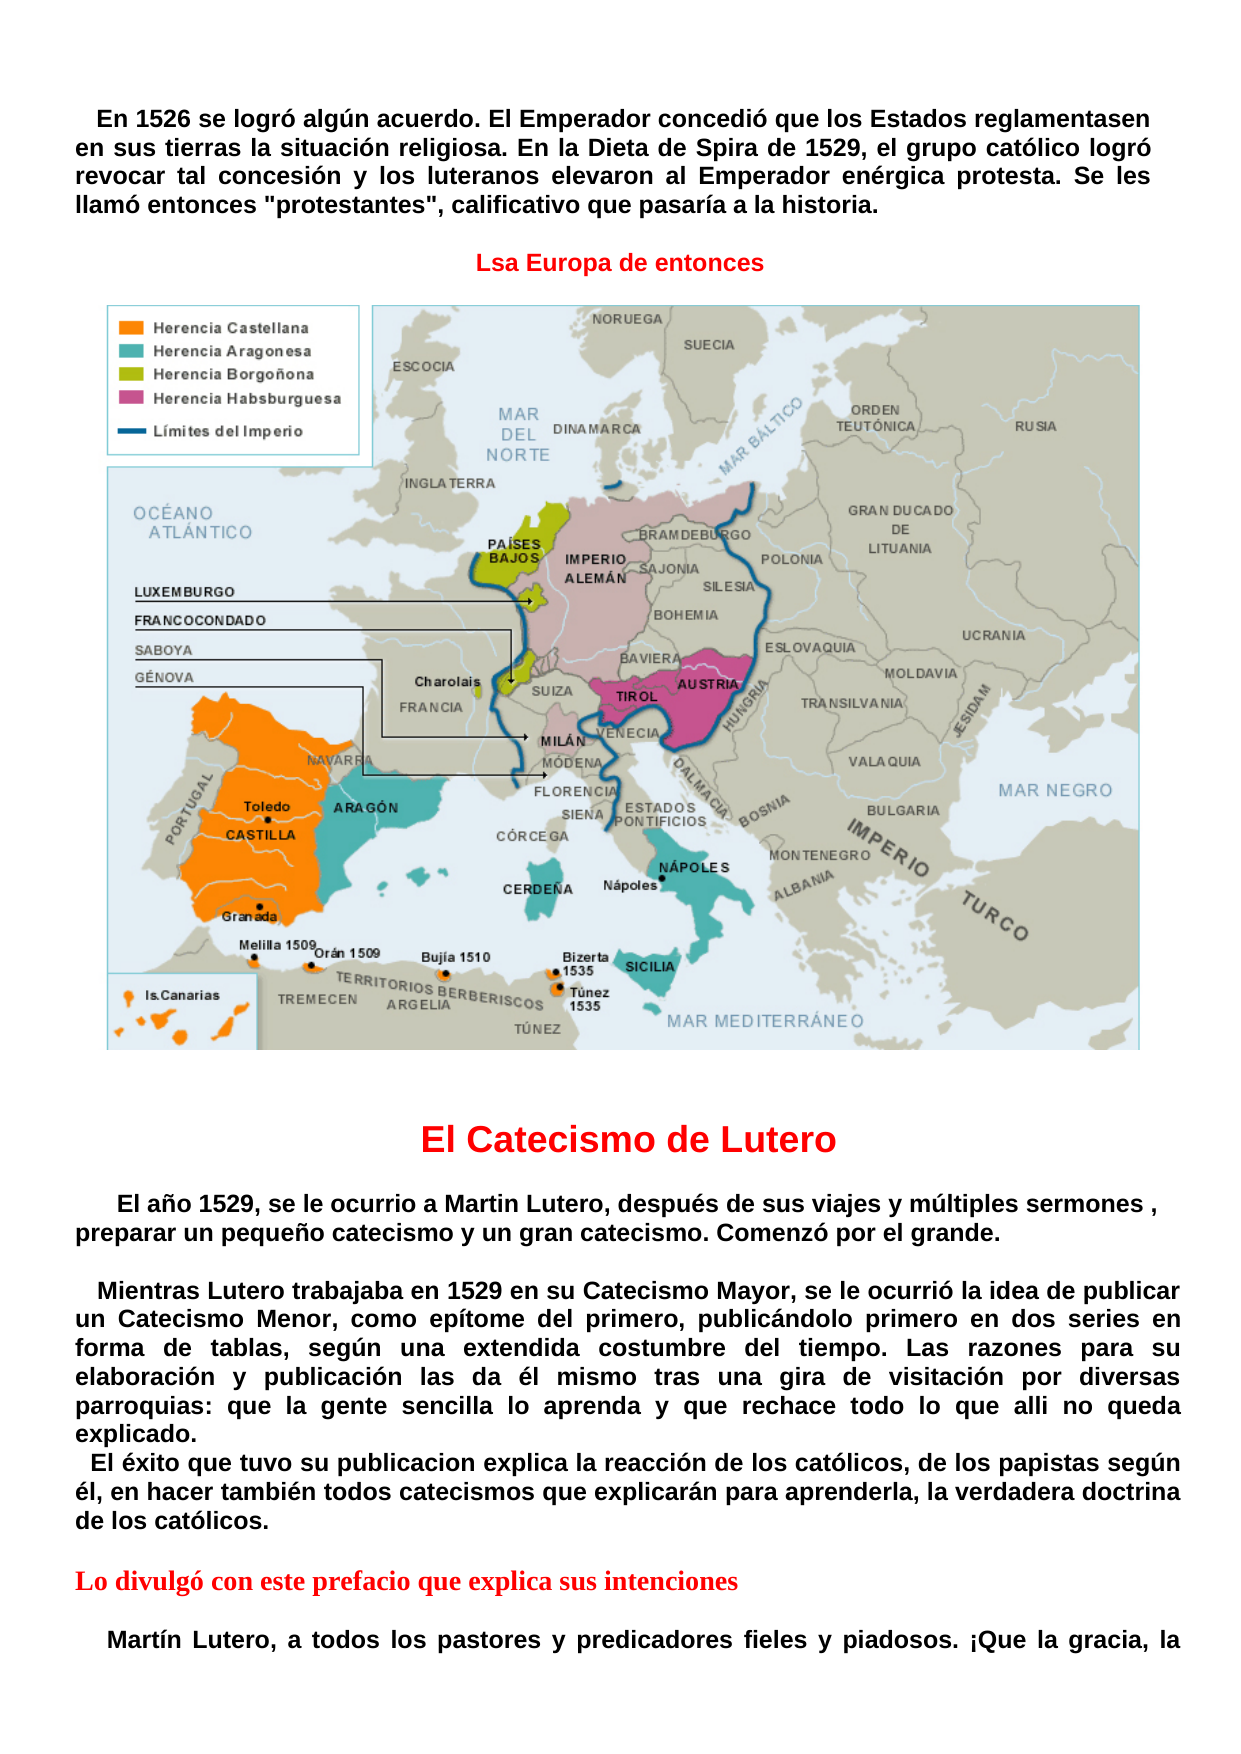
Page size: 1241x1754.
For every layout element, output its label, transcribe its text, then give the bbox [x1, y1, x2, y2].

text El Catecismo de Lutero [75, 1117, 1182, 1160]
picture [93, 305, 1148, 1050]
text Mientras Lutero trabajaba en 1529 en su Catecismo Mayor, se le ocurrió la idea de publicar un Catecismo Menor, como epítome del primero, publicándolo primero en dos series en forma de tablas, según una extendida costumbre del tiempo. Las razones para su elaboración y publicación las da él mismo tras una gira de visitación por diversas parroquias: que la gente sencilla lo aprenda y que rechace todo lo que alli no queda explicado. [75, 1276, 1182, 1448]
text Lo divulgó con este prefacio que explica sus intenciones [75, 1564, 1182, 1596]
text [75, 1625, 1182, 1654]
text Lsa Europa de entonces [75, 248, 1165, 277]
text En 1526 se logró algún acuerdo. El Emperador concedió que los Estados reglamentasen en sus tierras la situación religiosa. En la Dieta de Spira de 1529, el grupo católico logró revocar tal concesión y los luteranos elevaron al Emperador enérgica protesta. Se les llamó entonces "protestantes", calificativo que pasaría a la historia. [75, 75, 1153, 219]
text El año 1529, se le ocurrio a Martin Lutero, después de sus viajes y múltiples sermones , preparar un pequeño catecismo y un gran catecismo. Comenzó por el grande. [75, 1189, 1182, 1247]
text El éxito que tuvo su publicacion explica la reacción de los católicos, de los papistas según él, en hacer también todos catecismos que explicarán para aprenderla, la verdadera doctrina de los católicos. [75, 1448, 1182, 1534]
